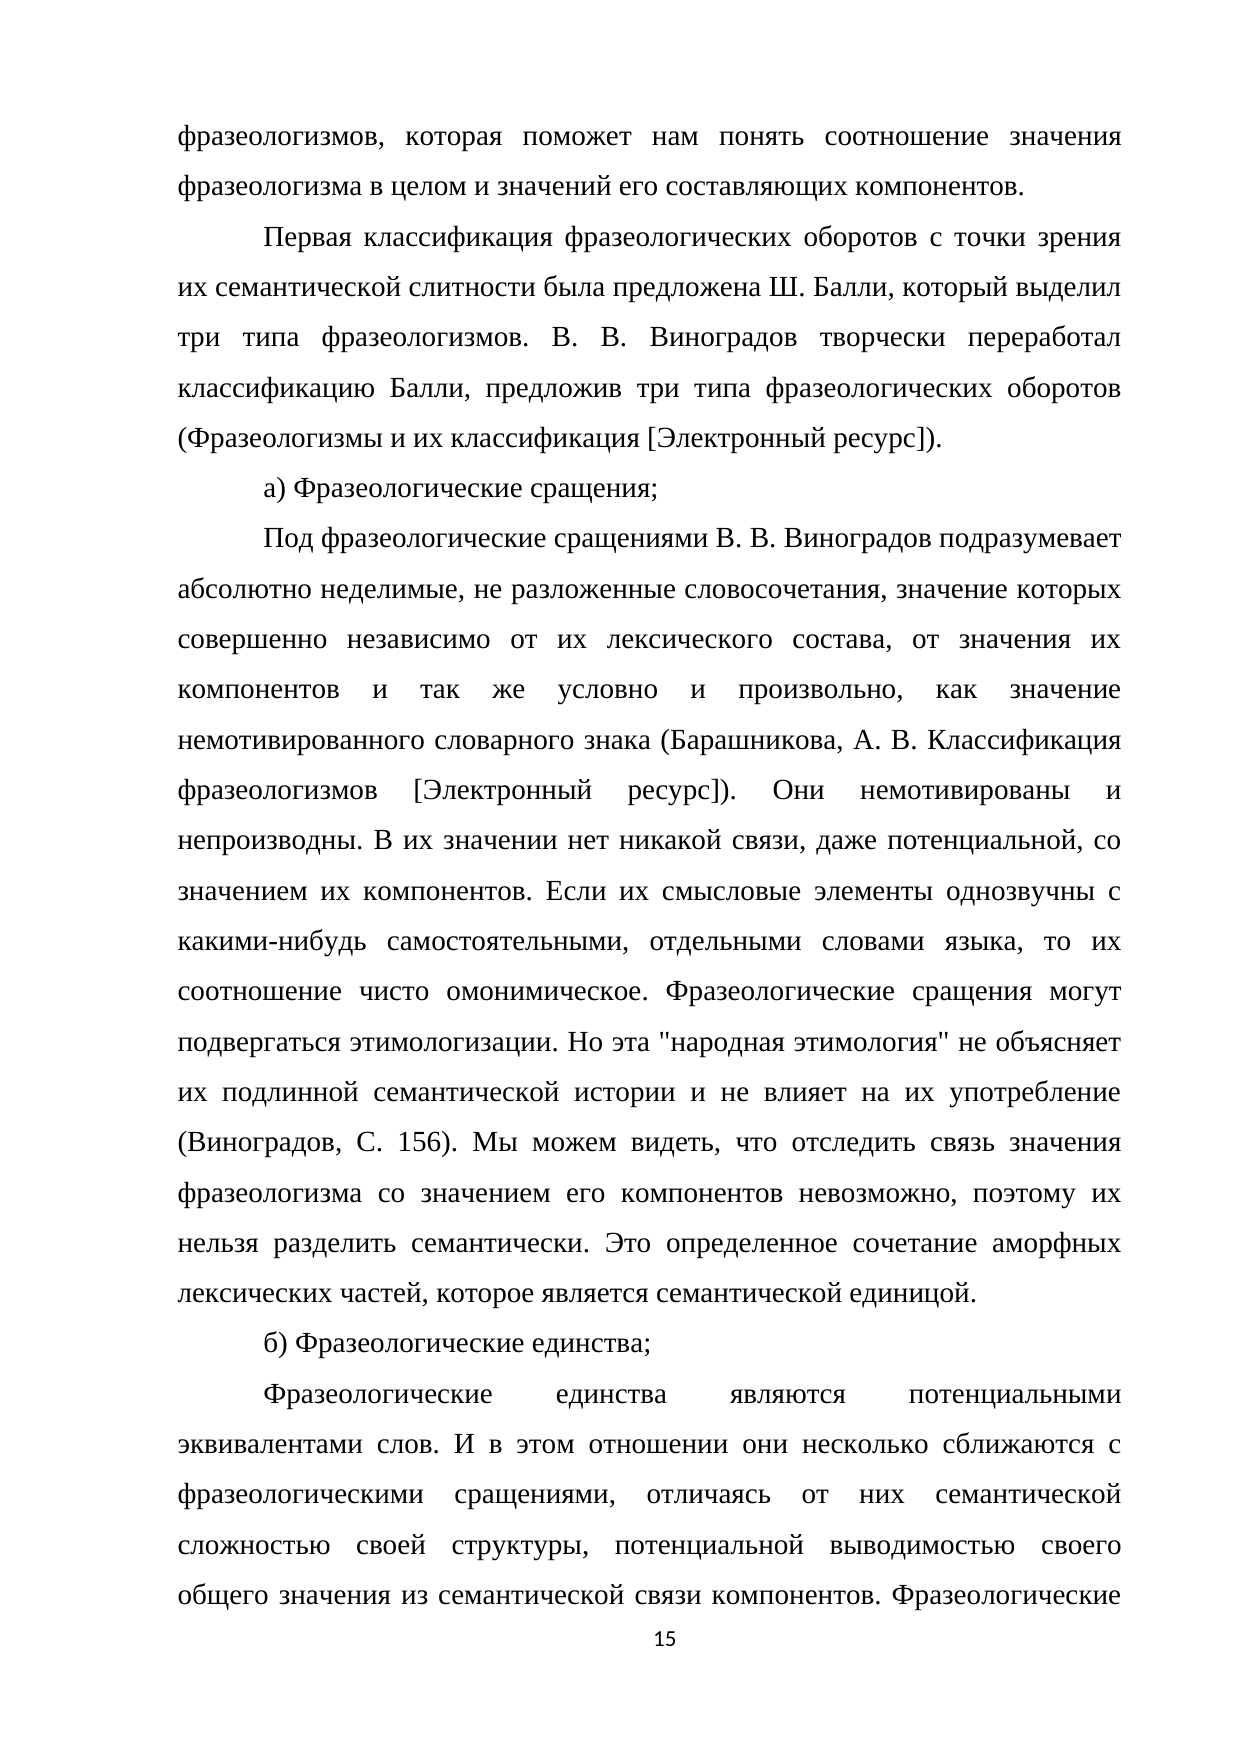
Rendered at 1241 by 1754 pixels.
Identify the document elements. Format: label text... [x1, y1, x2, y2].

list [177, 1376, 1122, 1611]
list а) Фразеологические сращения; [177, 470, 1122, 504]
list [177, 118, 1122, 202]
list Под фразеологические сращениями В. В. Виноградов подразумевает абсолютно неделимые, не разложенные словосочетания, значение которых совершенно независимо от их лексического состава, от значения их компонентов и так же условно и произвольно, как значение немотивированного словарного знака (Барашникова, А. В. Классификация фразеологизмов [Электронный ресурс]). Они немотивированы и непроизводны. В их значении нет никакой связи, даже потенциальной, со значением их компонентов. Если их смысловые элементы однозвучны с какими-нибудь самостоятельными, отдельными словами языка, то их соотношение чисто омонимическое. Фразеологические сращения могут подвергаться этимологизации. Но эта "народная этимология" не объясняет их подлинной семантической истории и не влияет на их употребление (Виноградов, С. 156). Мы можем видеть, что отследить связь значения фразеологизма со значением его компонентов невозможно, поэтому их нельзя разделить семантически. Это определенное сочетание аморфных лексических частей, которое является семантической единицой. [177, 521, 1122, 1309]
list б) Фразеологические единства; [177, 1326, 1122, 1359]
list Первая классификация фразеологических оборотов с точки зрения их семантической слитности была предложена Ш. Балли, который выделил три типа фразеологизмов. В. В. Виноградов творчески переработал классификацию Балли, предложив три типа фразеологических оборотов (Фразеологизмы и их классификация [Электронный ресурс]). [177, 219, 1122, 453]
